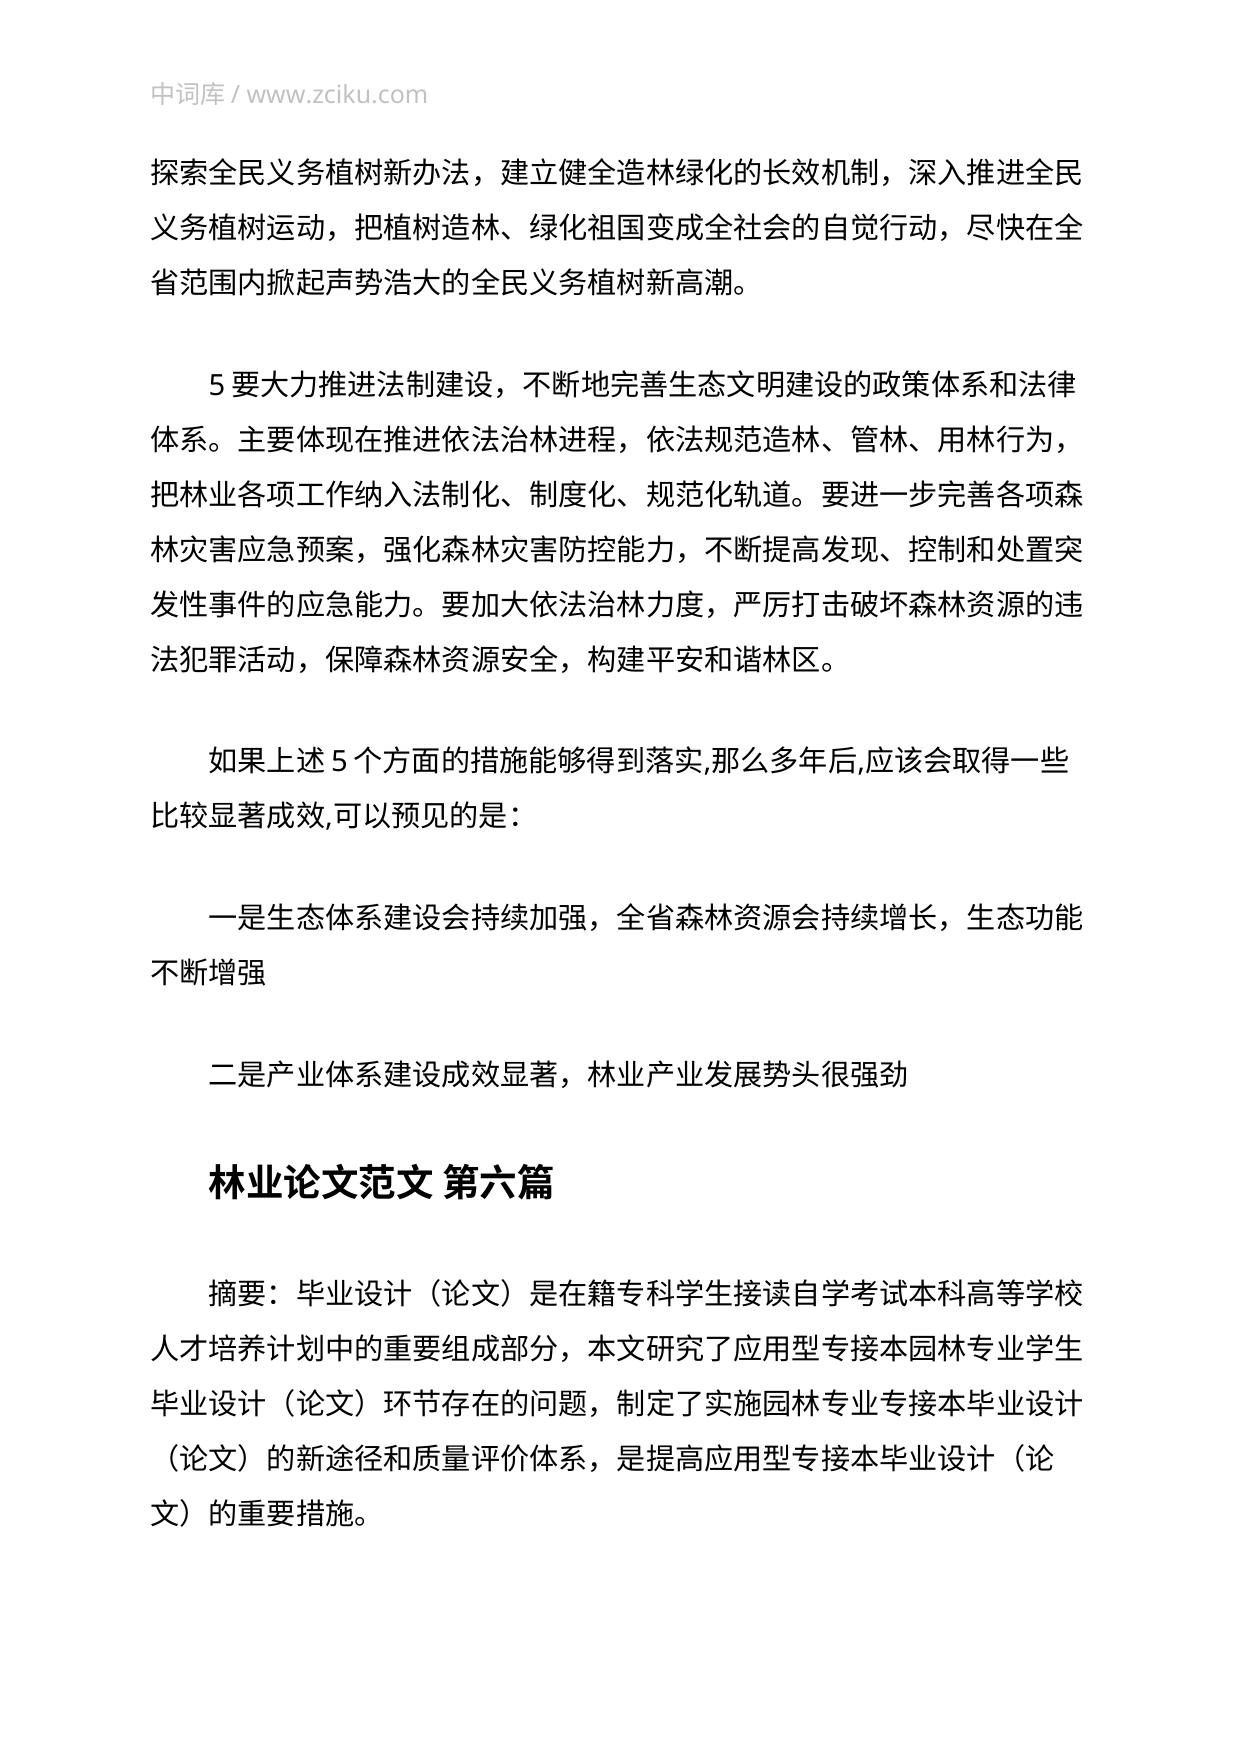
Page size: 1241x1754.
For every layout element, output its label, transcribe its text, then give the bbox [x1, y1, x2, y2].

text 二是产业体系建设成效显著，林业产业发展势头很强劲 [150, 1052, 1090, 1094]
text 如果上述5个方面的措施能够得到落实,那么多年后,应该会取得一些比较显著成效,可以预见的是： [150, 738, 1090, 835]
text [150, 150, 1090, 302]
text 摘要：毕业设计（论文）是在籍专科学生接读自学考试本科高等学校人才培养计划中的重要组成部分，本文研究了应用型专接本园林专业学生毕业设计（论文）环节存在的问题，制定了实施园林专业专接本毕业设计（论文）的新途径和质量评价体系，是提高应用型专接本毕业设计（论文）的重要措施。 [150, 1271, 1090, 1533]
text 一是生态体系建设会持续加强，全省森林资源会持续增长，生态功能不断增强 [150, 895, 1090, 992]
text 林业论文范文 第六篇 [150, 1153, 1090, 1208]
text 5要大力推进法制建设，不断地完善生态文明建设的政策体系和法律体系。主要体现在推进依法治林进程，依法规范造林、管林、用林行为，把林业各项工作纳入法制化、制度化、规范化轨道。要进一步完善各项森林灾害应急预案，强化森林灾害防控能力，不断提高发现、控制和处置突发性事件的应急能力。要加大依法治林力度，严厉打击破坏森林资源的违法犯罪活动，保障森林资源安全，构建平安和谐林区。 [150, 362, 1090, 678]
